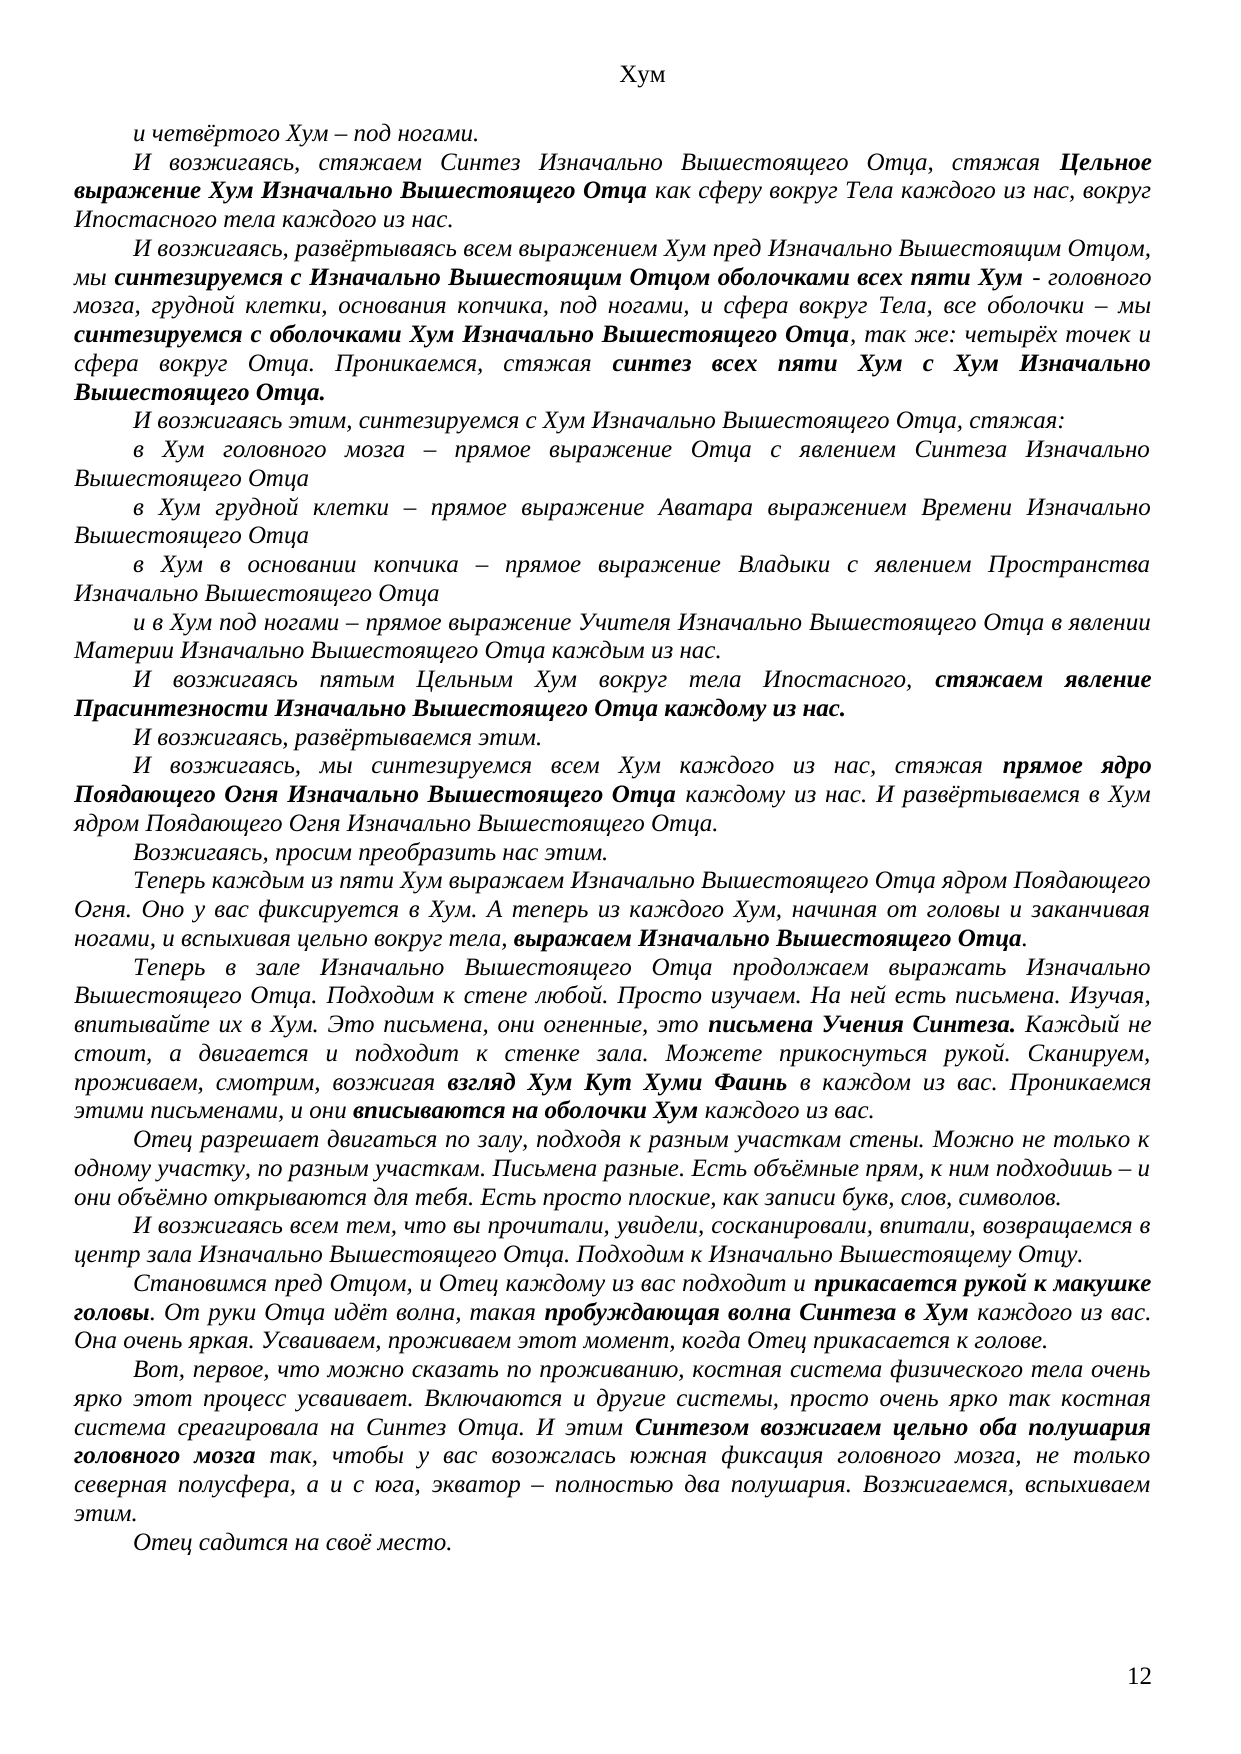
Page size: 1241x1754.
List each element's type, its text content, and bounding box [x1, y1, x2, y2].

text Теперь каждым из пяти Хум выражаем Изначально Вышестоящего Отца ядром Поядающего Огня. Оно у вас фиксируется в Хум. А теперь из каждого Хум, начиная от головы и заканчивая ногами, и вспыхивая цельно вокруг тела, выражаем Изначально Вышестоящего Отца. [74, 866, 1152, 952]
text Становимся пред Отцом, и Отец каждому из вас подходит и прикасается рукой к макушке головы. От руки Отца идёт волна, такая пробуждающая волна Синтеза в Хум каждого из вас. Она очень яркая. Усваиваем, проживаем этот момент, когда Отец прикасается к голове. [74, 1268, 1152, 1354]
text Возжигаясь, просим преобразить нас этим. [74, 837, 1152, 866]
text И возжигаясь, развёртываемся этим. [74, 722, 1152, 751]
text Отец садится на своё место. [74, 1527, 1152, 1556]
text И возжигаясь, развёртываясь всем выражением Хум пред Изначально Вышестоящим Отцом, мы синтезируемся с Изначально Вышестоящим Отцом оболочками всех пяти Хум - головного мозга, грудной клетки, основания копчика, под ногами, и сфера вокруг Тела, все оболочки – мы синтезируемся с оболочками Хум Изначально Вышестоящего Отца, так же: четырёх точек и сфера вокруг Отца. Проникаемся, стяжая синтез всех пяти Хум с Хум Изначально Вышестоящего Отца. [74, 233, 1152, 406]
text в Хум грудной клетки – прямое выражение Аватара выражением Времени Изначально Вышестоящего Отца [74, 492, 1152, 549]
text в Хум в основании копчика – прямое выражение Владыки с явлением Пространства Изначально Вышестоящего Отца [74, 549, 1152, 607]
text И возжигаясь, стяжаем Синтез Изначально Вышестоящего Отца, стяжая Цельное выражение Хум Изначально Вышестоящего Отца как сферу вокруг Тела каждого из нас, вокруг Ипостасного тела каждого из нас. [74, 147, 1152, 233]
text И возжигаясь, мы синтезируемся всем Хум каждого из нас, стяжая прямое ядро Поядающего Огня Изначально Вышестоящего Отца каждому из нас. И развёртываемся в Хум ядром Поядающего Огня Изначально Вышестоящего Отца. [74, 751, 1152, 837]
text Теперь в зале Изначально Вышестоящего Отца продолжаем выражать Изначально Вышестоящего Отца. Подходим к стене любой. Просто изучаем. На ней есть письмена. Изучая, впитывайте их в Хум. Это письмена, они огненные, это письмена Учения Синтеза. Каждый не стоит, а двигается и подходит к стенке зала. Можете прикоснуться рукой. Сканируем, проживаем, смотрим, возжигая взгляд Хум Кут Хуми Фаинь в каждом из вас. Проникаемся этими письменами, и они вписываются на оболочки Хум каждого из вас. [74, 952, 1152, 1124]
text и четвёртого Хум – под ногами. [74, 118, 1152, 147]
text и в Хум под ногами – прямое выражение Учителя Изначально Вышестоящего Отца в явлении Материи Изначально Вышестоящего Отца каждым из нас. [74, 607, 1152, 664]
text Вот, первое, что можно сказать по проживанию, костная система физического тела очень ярко этот процесс усваивает. Включаются и другие системы, просто очень ярко так костная система среагировала на Синтез Отца. И этим Синтезом возжигаем цельно оба полушария головного мозга так, чтобы у вас возожглась южная фиксация головного мозга, не только северная полусфера, а и с юга, экватор – полностью два полушария. Возжигаемся, вспыхиваем этим. [74, 1354, 1152, 1527]
text в Хум головного мозга – прямое выражение Отца с явлением Синтеза Изначально Вышестоящего Отца [74, 434, 1152, 492]
text И возжигаясь всем тем, что вы прочитали, увидели, сосканировали, впитали, возвращаемся в центр зала Изначально Вышестоящего Отца. Подходим к Изначально Вышестоящему Отцу. [74, 1211, 1152, 1268]
text Отец разрешает двигаться по залу, подходя к разным участкам стены. Можно не только к одному участку, по разным участкам. Письмена разные. Есть объёмные прям, к ним подходишь – и они объёмно открываются для тебя. Есть просто плоские, как записи букв, слов, символов. [74, 1124, 1152, 1211]
text И возжигаясь пятым Цельным Хум вокруг тела Ипостасного, стяжаем явление Прасинтезности Изначально Вышестоящего Отца каждому из нас. [74, 664, 1152, 722]
text И возжигаясь этим, синтезируемся с Хум Изначально Вышестоящего Отца, стяжая: [74, 406, 1152, 434]
